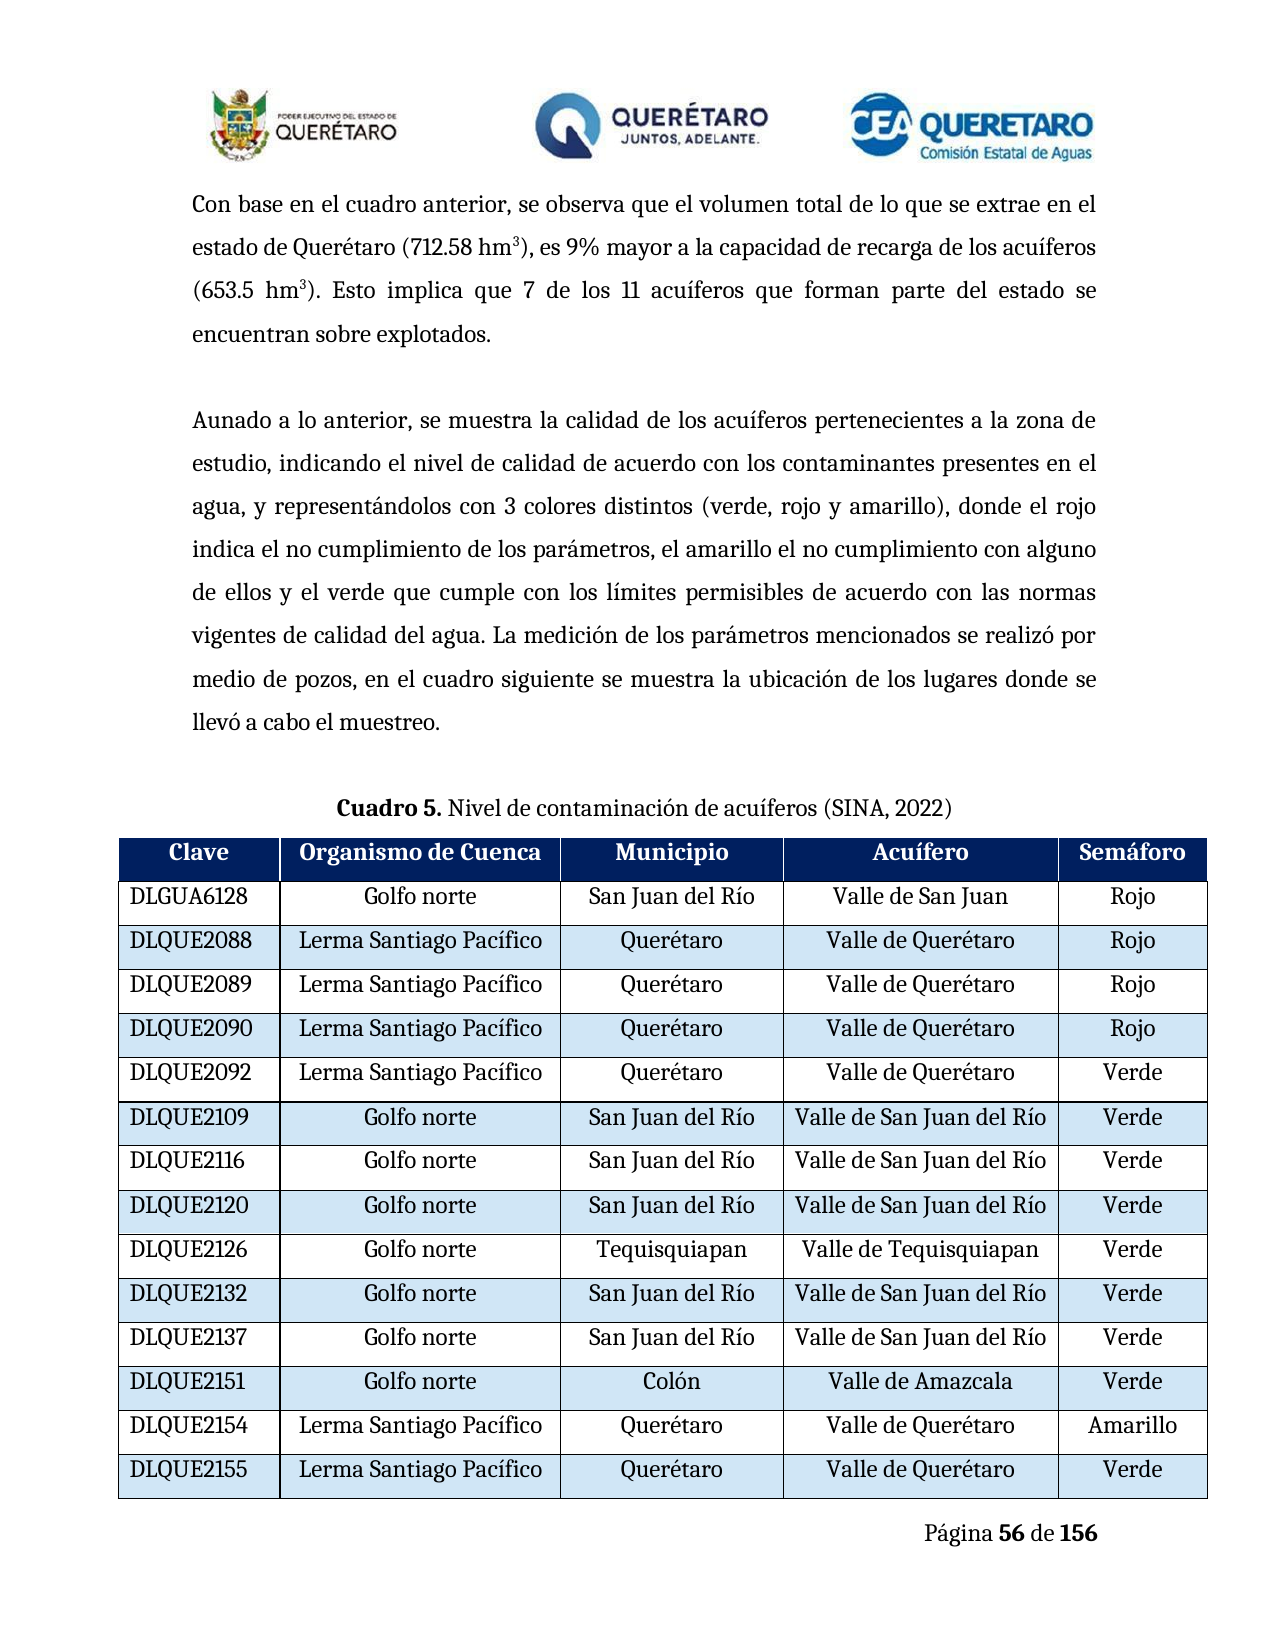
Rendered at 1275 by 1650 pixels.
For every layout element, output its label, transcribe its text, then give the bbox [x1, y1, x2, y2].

table_cell Valle de Querétaro [784, 1014, 1058, 1057]
table_cell DLQUE2151 [119, 1367, 279, 1410]
table_cell Colón [561, 1367, 783, 1410]
table_cell Verde [1059, 1103, 1207, 1145]
table_cell Verde [1059, 1367, 1207, 1410]
table_cell Rojo [1059, 926, 1207, 969]
table_cell DLQUE2109 [119, 1103, 279, 1145]
table_cell Lerma Santiago Pacífico [281, 926, 560, 969]
table_cell San Juan del Río [561, 1279, 783, 1322]
table_cell Golfo norte [281, 1367, 560, 1410]
table_cell DLQUE2137 [119, 1323, 279, 1366]
table_cell Valle de Querétaro [784, 970, 1058, 1013]
table_cell San Juan del Río [561, 1191, 783, 1233]
table_cell Lerma Santiago Pacífico [281, 1058, 560, 1101]
table_header Clave [119, 838, 279, 881]
table_cell Golfo norte [281, 1279, 560, 1322]
table_cell San Juan del Río [561, 1103, 783, 1145]
table_cell Querétaro [561, 1014, 783, 1057]
table_cell Valle de San Juan del Río [784, 1191, 1058, 1233]
table_cell Rojo [1059, 970, 1207, 1013]
table_cell Golfo norte [281, 882, 560, 925]
table_cell DLQUE2132 [119, 1279, 279, 1322]
table_cell Valle de Querétaro [784, 1411, 1058, 1454]
table_cell Valle de San Juan del Río [784, 1103, 1058, 1145]
table_cell Rojo [1059, 882, 1207, 925]
table_cell Valle de San Juan del Río [784, 1323, 1058, 1366]
table_cell Lerma Santiago Pacífico [281, 970, 560, 1013]
table_cell Golfo norte [281, 1146, 560, 1189]
table_cell Verde [1059, 1235, 1207, 1278]
table_cell Valle de Amazcala [784, 1367, 1058, 1410]
table_cell DLQUE2126 [119, 1235, 279, 1278]
table_header Municipio [561, 838, 783, 881]
table_cell San Juan del Río [561, 1323, 783, 1366]
table_cell San Juan del Río [561, 882, 783, 925]
text Con base en el cuadro anterior, se observa que el volumen total de lo que se extrae en el estado de Querétaro (712.58 hm3), es 9% mayor a la capacidad de recarga de los acuíferos (653.5 hm3). Esto implica que 7 de los 11 acuíferos que forman parte del estado se encuentran sobre explotados. [192, 191, 1098, 348]
table_cell Lerma Santiago Pacífico [281, 1411, 560, 1454]
text Cuadro 5. Nivel de contaminación de acuíferos (SINA, 2022) [192, 794, 1098, 823]
table_cell Golfo norte [281, 1191, 560, 1233]
table_cell Rojo [1059, 1014, 1207, 1057]
table_cell Valle de Querétaro [784, 1058, 1058, 1101]
table_cell Querétaro [561, 1058, 783, 1101]
table_cell Lerma Santiago Pacífico [281, 1014, 560, 1057]
table_cell Verde [1059, 1455, 1207, 1498]
table_cell Valle de San Juan del Río [784, 1146, 1058, 1189]
table_cell DLQUE2089 [119, 970, 279, 1013]
table_cell DLQUE2155 [119, 1455, 279, 1498]
table_cell Querétaro [561, 970, 783, 1013]
table_cell Valle de Querétaro [784, 1455, 1058, 1498]
table_cell Verde [1059, 1279, 1207, 1322]
table_cell Tequisquiapan [561, 1235, 783, 1278]
table_header Acuífero [784, 838, 1058, 881]
table_cell Valle de San Juan [784, 882, 1058, 925]
table_cell Golfo norte [281, 1235, 560, 1278]
table_cell Verde [1059, 1323, 1207, 1366]
table_cell Querétaro [561, 1411, 783, 1454]
table_cell Valle de San Juan del Río [784, 1279, 1058, 1322]
table_header Semáforo [1059, 838, 1207, 881]
table_cell Amarillo [1059, 1411, 1207, 1454]
table_cell Golfo norte [281, 1103, 560, 1145]
table_cell Querétaro [561, 926, 783, 969]
table_cell Valle de Querétaro [784, 926, 1058, 969]
table_cell Valle de Tequisquiapan [784, 1235, 1058, 1278]
table_cell Verde [1059, 1191, 1207, 1233]
table_cell DLQUE2088 [119, 926, 279, 969]
table_cell Verde [1059, 1058, 1207, 1101]
table_cell Querétaro [561, 1455, 783, 1498]
text Aunado a lo anterior, se muestra la calidad de los acuíferos pertenecientes a la zona de estudio, indicando el nivel de calidad de acuerdo con los contaminantes presentes en el agua, y representándolos con 3 colores distintos (verde, rojo y amarillo), donde el rojo indica el no cumplimiento de los parámetros, el amarillo el no cumplimiento con alguno de ellos y el verde que cumple con los límites permisibles de acuerdo con las normas vigentes de calidad del agua. La medición de los parámetros mencionados se realizó por medio de pozos, en el cuadro siguiente se muestra la ubicación de los lugares donde se llevó a cabo el muestreo. [192, 406, 1098, 736]
table_cell San Juan del Río [561, 1146, 783, 1189]
table_cell DLQUE2154 [119, 1411, 279, 1454]
table_cell DLGUA6128 [119, 882, 279, 925]
table_cell Lerma Santiago Pacífico [281, 1455, 560, 1498]
table_cell DLQUE2092 [119, 1058, 279, 1101]
picture [192, 73, 1113, 191]
table_cell DLQUE2116 [119, 1146, 279, 1189]
table_cell DLQUE2090 [119, 1014, 279, 1057]
table_cell Verde [1059, 1146, 1207, 1189]
table_cell DLQUE2120 [119, 1191, 279, 1233]
table_header Organismo de Cuenca [281, 838, 560, 881]
table_cell Golfo norte [281, 1323, 560, 1366]
